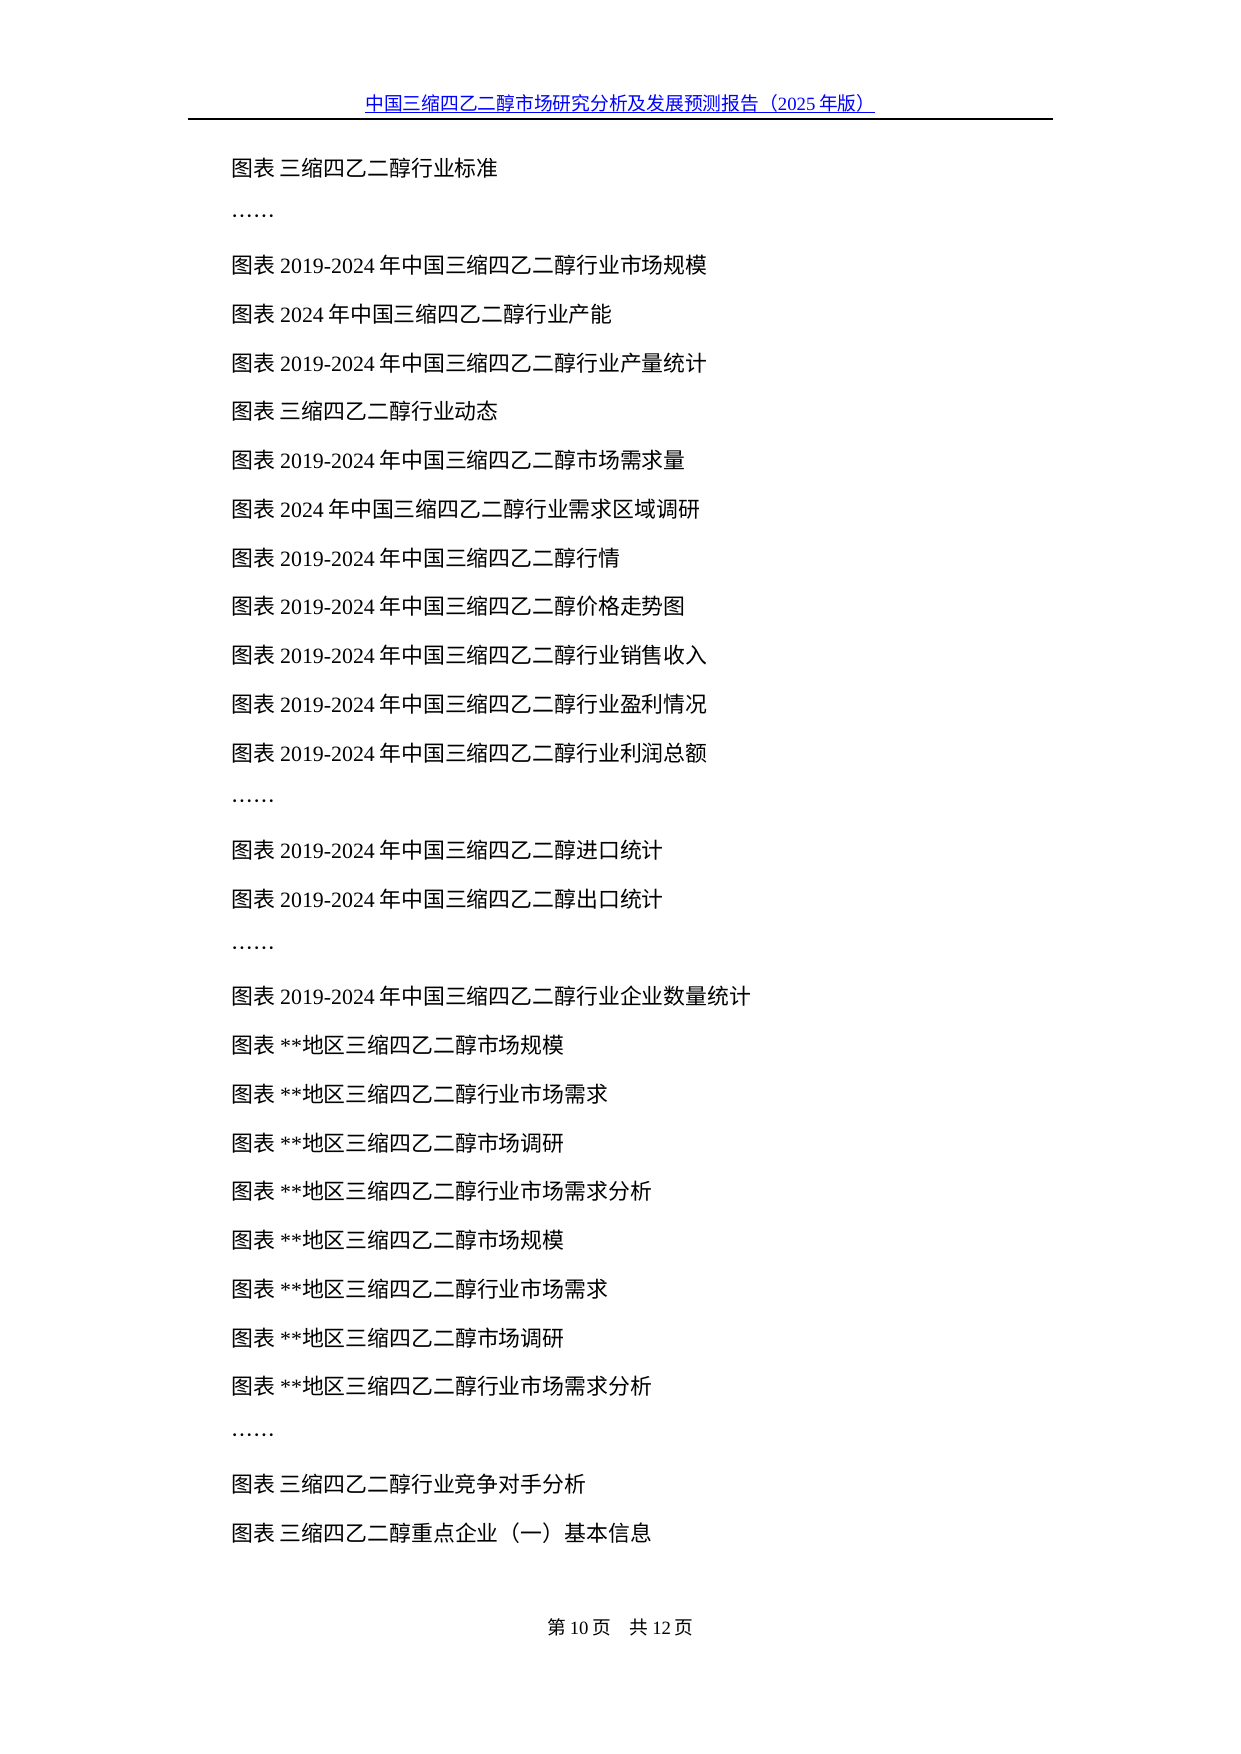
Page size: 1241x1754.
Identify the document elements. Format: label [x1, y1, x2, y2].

text [187, 150, 1053, 1548]
